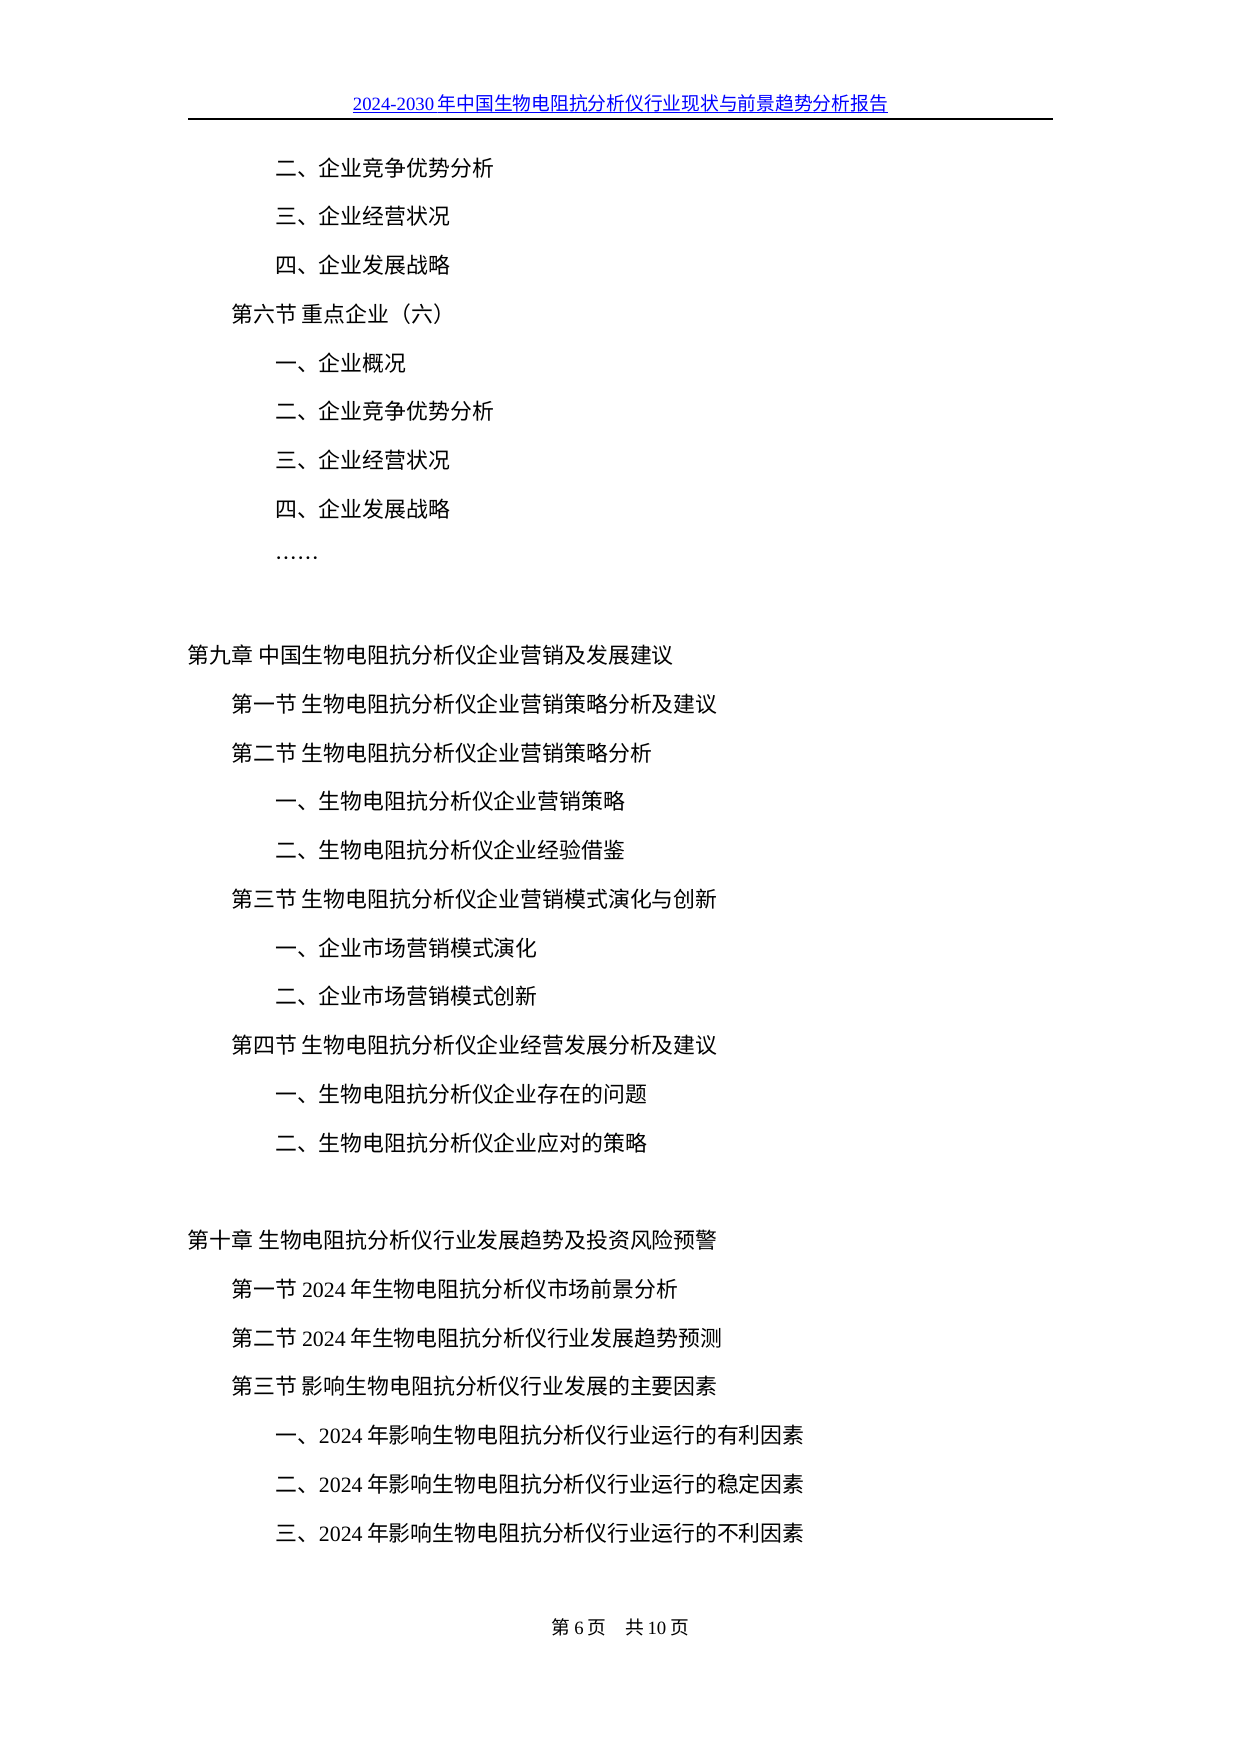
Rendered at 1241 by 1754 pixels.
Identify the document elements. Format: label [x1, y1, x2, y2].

text [187, 150, 1053, 1548]
